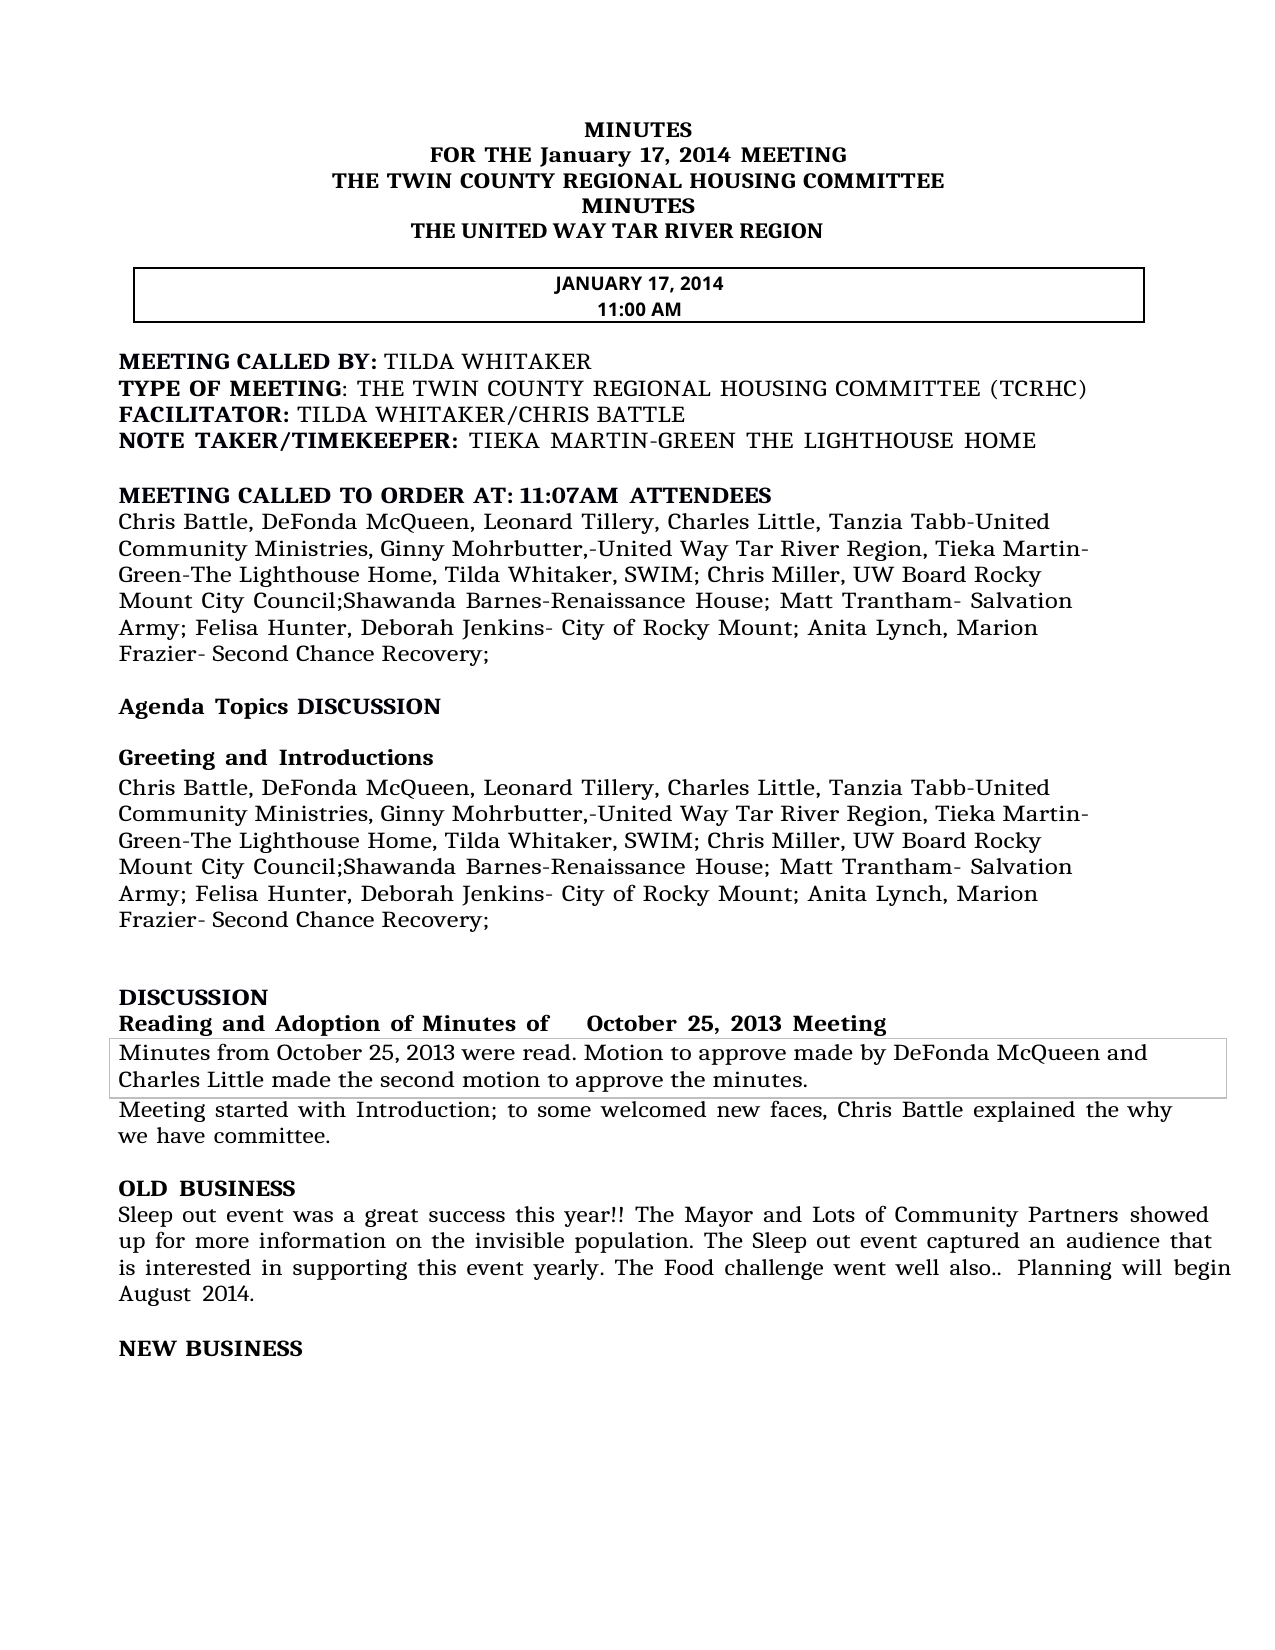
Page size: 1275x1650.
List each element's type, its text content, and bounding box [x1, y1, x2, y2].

text MINUTES [320, 118, 956, 143]
text TYPE OF MEETING: THE TWIN COUNTY REGIONAL HOUSING COMMITTEE (TCRHC) [118, 375, 1237, 402]
text THE UNITED WAY TAR RIVER REGION [118, 219, 1237, 244]
text FACILITATOR: TILDA WHITAKER/CHRIS BATTLE [118, 402, 1237, 428]
text Chris Battle, DeFonda McQueen, Leonard Tillery, Charles Little, Tanzia Tabb-United Community Ministries, Ginny Mohrbutter,-United Way Tar River Region, Tieka Martin- Green-The Lighthouse Home, Tilda Whitaker, SWIM; Chris Miller, UW Board Rocky Mount City Council;Shawanda Barnes-Renaissance House; Matt Trantham- Salvation Army; Felisa Hunter, Deborah Jenkins- City of Rocky Mount; Anita Lynch, Marion Frazier- Second Chance Recovery; [118, 509, 1126, 667]
subtitle NEW BUSINESS [118, 1335, 1237, 1362]
subtitle MEETING CALLED TO ORDER AT: 11:07AM ATTENDEES [118, 455, 785, 509]
subtitle Agenda Topics DISCUSSION [118, 694, 442, 720]
text THE TWIN COUNTY REGIONAL HOUSING COMMITTEE MINUTES [320, 168, 956, 219]
subtitle DISCUSSION [118, 985, 1237, 1011]
text Reading and Adoption of Minutes of October 25, 2013 Meeting [118, 1011, 1237, 1038]
subtitle OLD BUSINESS [118, 1176, 1237, 1202]
text Meeting started with Introduction; to some welcomed new faces, Chris Battle explained the why we have committee. [118, 1097, 1178, 1149]
text NOTE TAKER/TIMEKEEPER: TIEKA MARTIN-GREEN THE LIGHTHOUSE HOME [118, 428, 1237, 455]
text FOR THE January 17, 2014 MEETING [320, 143, 956, 168]
text MEETING CALLED BY: TILDA WHITAKER [118, 349, 1237, 375]
text Sleep out event was a great success this year!! The Mayor and Lots of Community Partners showed up for more information on the invisible population. The Sleep out event captured an audience that is interested in supporting this event yearly. The Food challenge went well also.. Planning will begin August 2014. [118, 1202, 1237, 1307]
text Greeting and Introductions [118, 744, 1237, 771]
text Minutes from October 25, 2013 were read. Motion to approve made by DeFonda McQueen and Charles Little made the second motion to approve the minutes. [118, 1040, 1237, 1093]
text Chris Battle, DeFonda McQueen, Leonard Tillery, Charles Little, Tanzia Tabb-United Community Ministries, Ginny Mohrbutter,-United Way Tar River Region, Tieka Martin- Green-The Lighthouse Home, Tilda Whitaker, SWIM; Chris Miller, UW Board Rocky Mount City Council;Shawanda Barnes-Renaissance House; Matt Trantham- Salvation Army; Felisa Hunter, Deborah Jenkins- City of Rocky Mount; Anita Lynch, Marion Frazier- Second Chance Recovery; [118, 775, 1126, 933]
